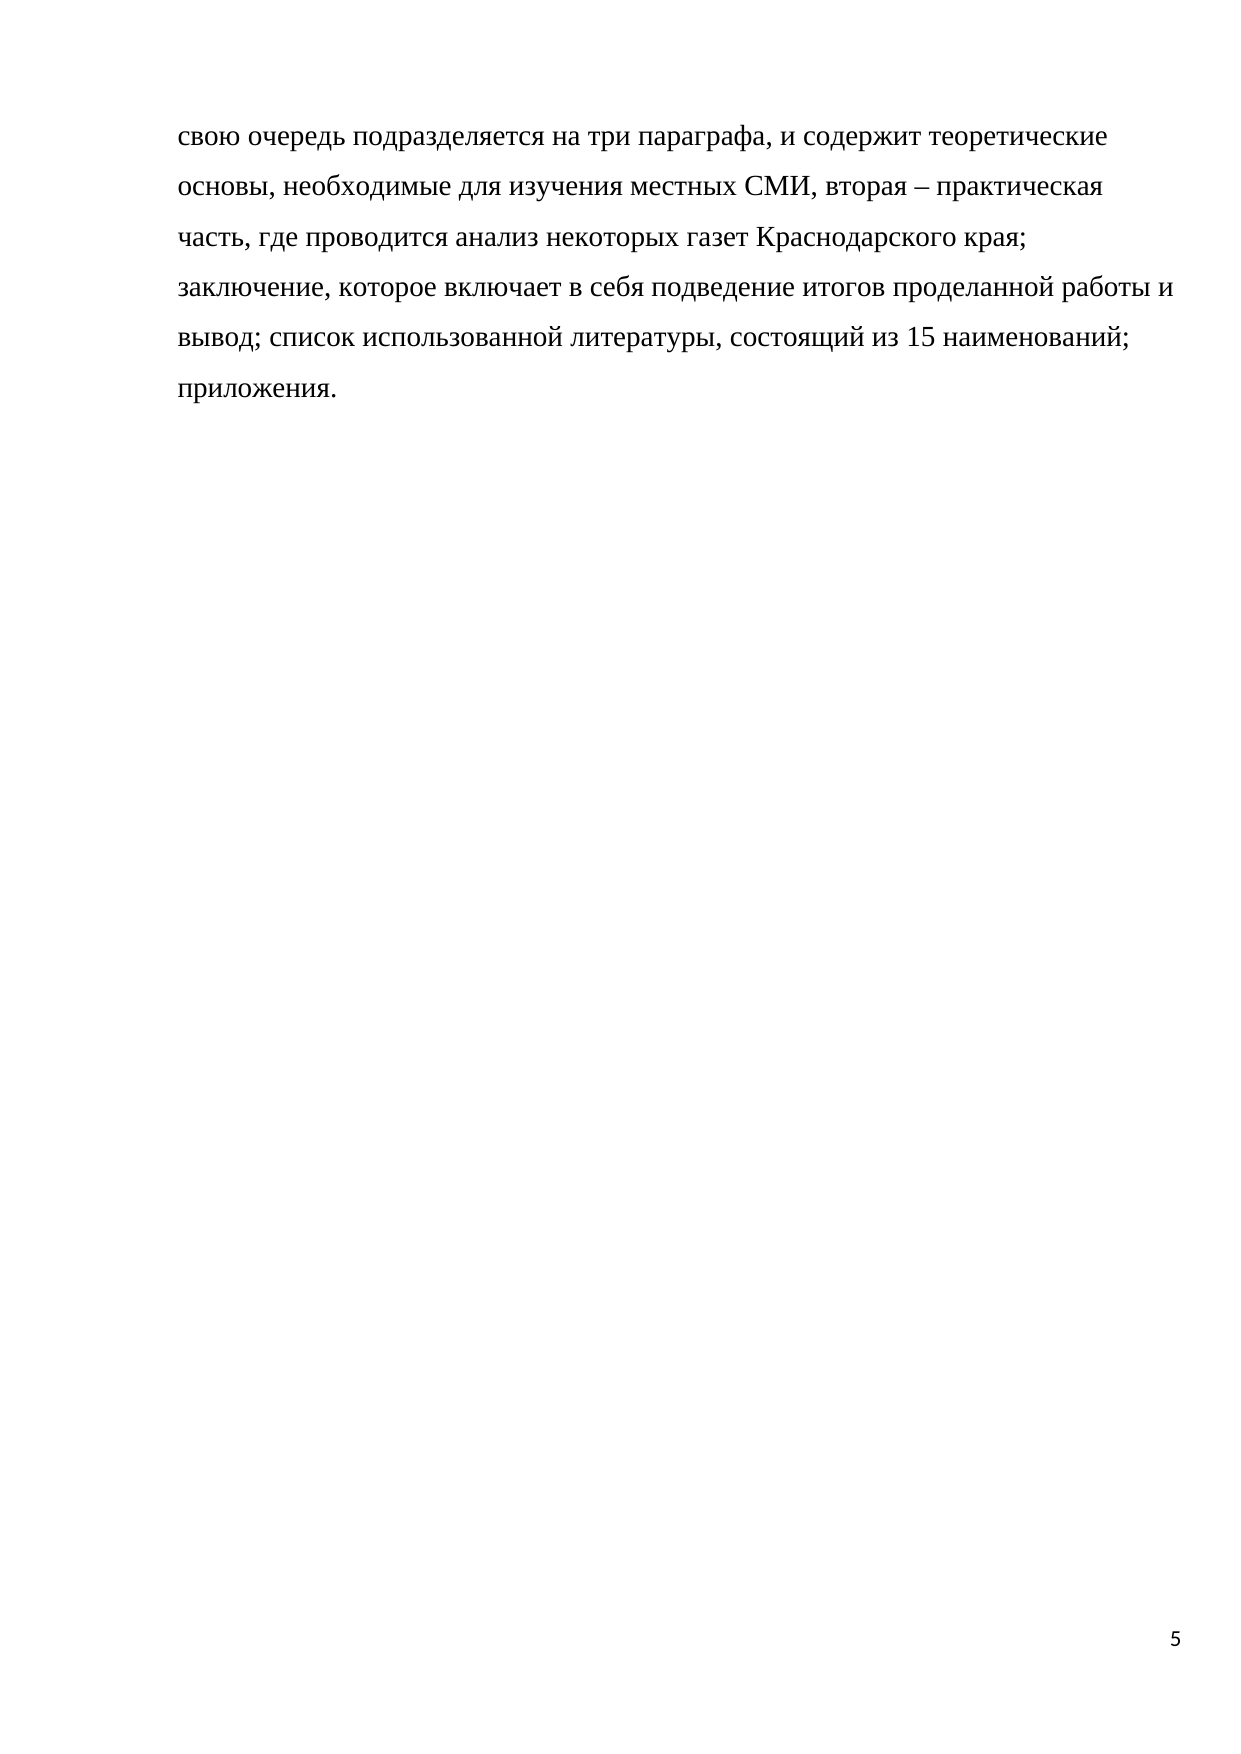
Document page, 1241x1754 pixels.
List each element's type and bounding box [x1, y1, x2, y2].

text [177, 118, 1181, 403]
